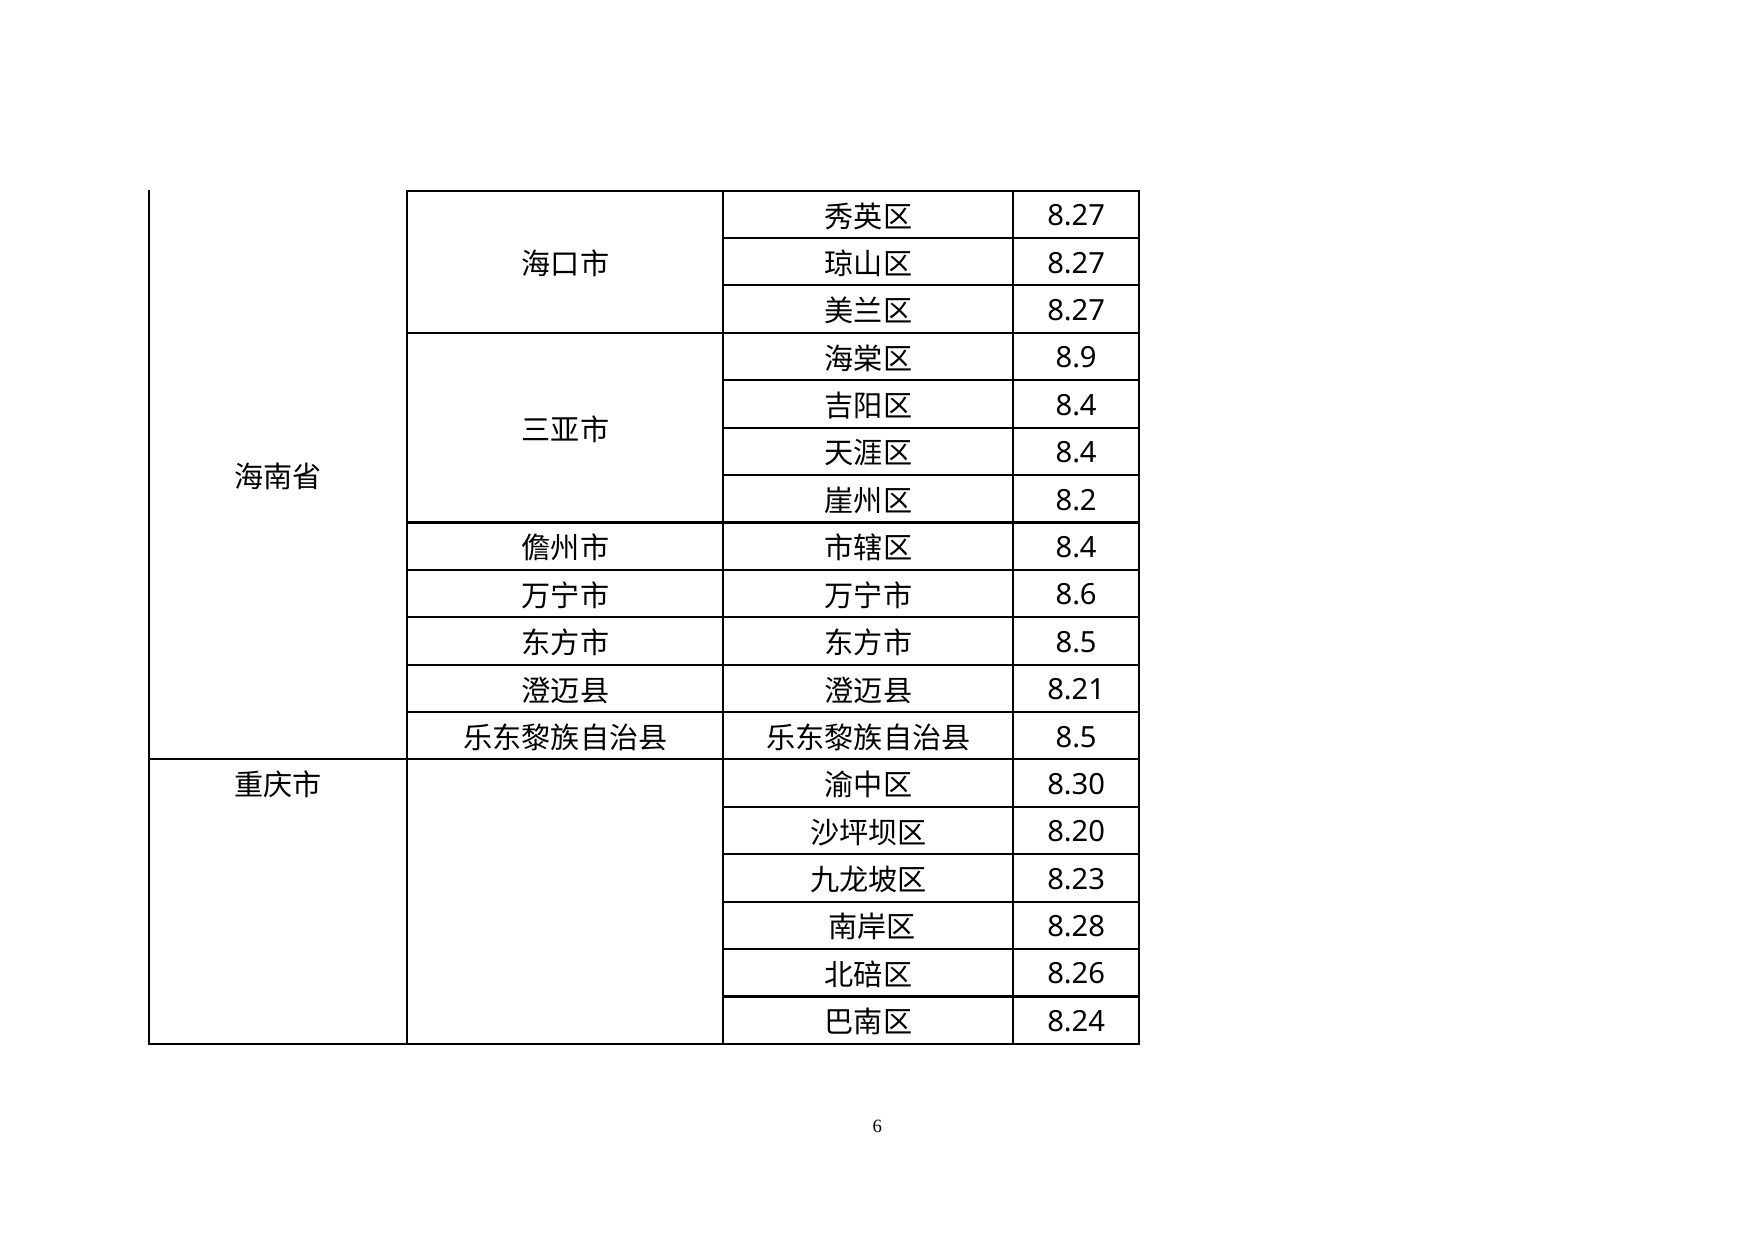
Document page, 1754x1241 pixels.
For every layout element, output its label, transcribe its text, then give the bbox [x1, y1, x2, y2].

table_cell 8.2 [1014, 476, 1138, 521]
table_cell 沙坪坝区 [724, 808, 1012, 853]
table_cell 8.20 [1014, 808, 1138, 853]
table_cell 8.5 [1014, 618, 1138, 663]
table_cell 三亚市 [408, 334, 722, 521]
table_cell 九龙坡区 [724, 855, 1012, 901]
table_cell 琼山区 [724, 239, 1012, 284]
table_cell 渝中区 [724, 760, 1012, 806]
table_cell 海南省 [150, 190, 406, 758]
table_cell 乐东黎族自治县 [408, 713, 722, 758]
table_cell 8.24 [1014, 998, 1138, 1043]
table_cell [408, 760, 722, 1043]
table_cell 巴南区 [724, 998, 1012, 1043]
table_cell 8.23 [1014, 855, 1138, 901]
table_cell 秀英区 [724, 192, 1012, 237]
table_cell 8.21 [1014, 666, 1138, 711]
table_cell 8.27 [1014, 286, 1138, 332]
table_cell 东方市 [724, 618, 1012, 663]
table_cell 市辖区 [724, 524, 1012, 569]
table_cell 海口市 [408, 192, 722, 332]
table_cell 8.9 [1014, 334, 1138, 379]
table_cell 天涯区 [724, 429, 1012, 474]
table_cell 8.4 [1014, 524, 1138, 569]
table_cell 8.5 [1014, 713, 1138, 758]
table_cell 南岸区 [724, 903, 1012, 948]
table_cell 万宁市 [408, 571, 722, 616]
table_cell 澄迈县 [724, 666, 1012, 711]
table_cell 乐东黎族自治县 [724, 713, 1012, 758]
table_cell 吉阳区 [724, 381, 1012, 427]
table_cell 重庆市 [150, 760, 406, 1043]
table_cell 北碚区 [724, 950, 1012, 995]
table_cell 8.30 [1014, 760, 1138, 806]
table_cell 崖州区 [724, 476, 1012, 521]
table_cell 东方市 [408, 618, 722, 663]
table_cell 8.27 [1014, 192, 1138, 237]
table_cell 8.27 [1014, 239, 1138, 284]
table_cell 8.4 [1014, 381, 1138, 427]
table_cell 8.4 [1014, 429, 1138, 474]
table_cell 儋州市 [408, 524, 722, 569]
table_cell 海棠区 [724, 334, 1012, 379]
table_cell 澄迈县 [408, 666, 722, 711]
table_cell 8.28 [1014, 903, 1138, 948]
table_cell 美兰区 [724, 286, 1012, 332]
table_cell 万宁市 [724, 571, 1012, 616]
table_cell 8.6 [1014, 571, 1138, 616]
table_cell 8.26 [1014, 950, 1138, 995]
